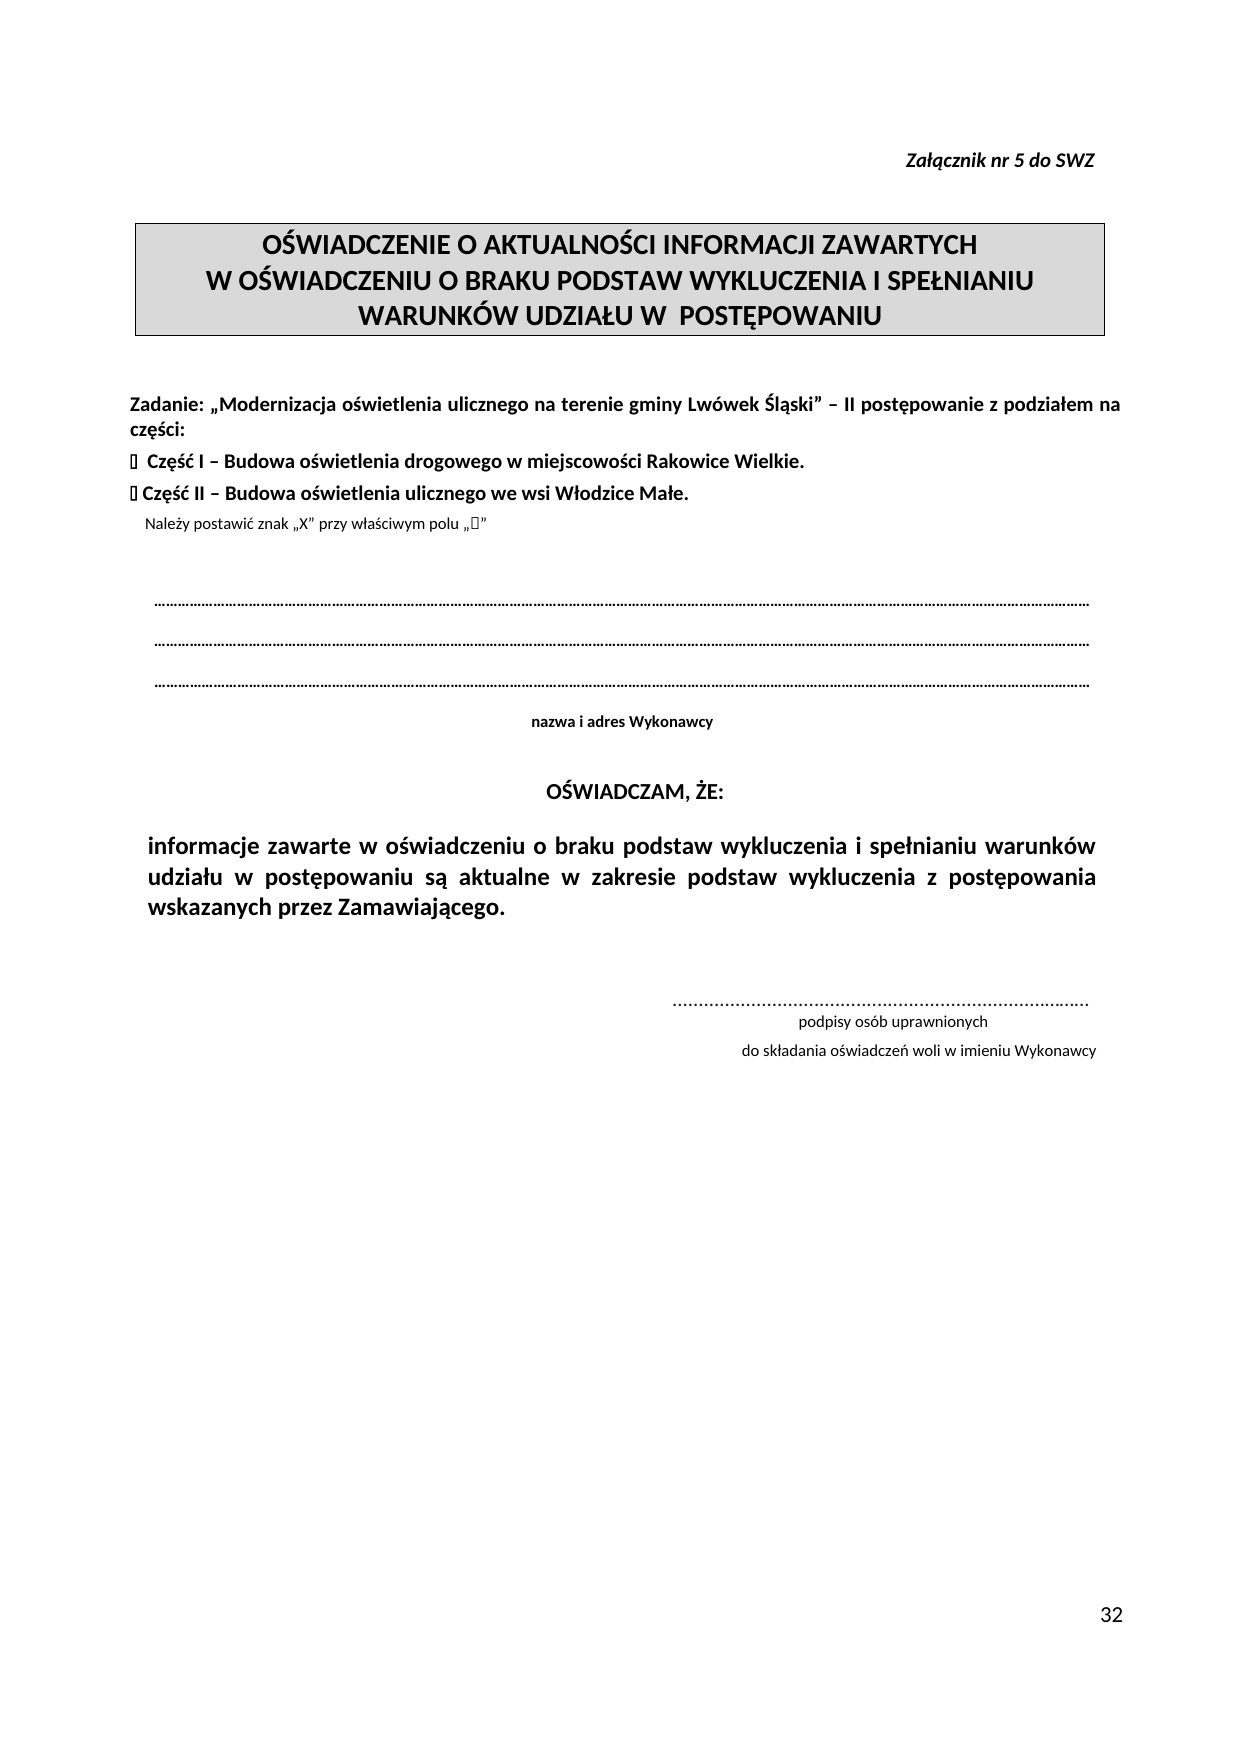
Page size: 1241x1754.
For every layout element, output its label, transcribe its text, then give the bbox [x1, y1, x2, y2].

text Załącznik nr 5 do SWZ [86, 147, 1096, 173]
text .......................................................................……... [148, 986, 1123, 1012]
list OŚWIADCZAM, ŻE: [148, 777, 1123, 805]
text Należy postawić znak „X” przy właściwym polu „” [86, 511, 1123, 534]
text informacje zawarte w oświadczeniu o braku podstaw wykluczenia i spełnianiu warunków udziału w postępowaniu są aktualne w zakresie podstaw wykluczenia z postępowania wskazanych przez Zamawiającego. [148, 830, 1097, 922]
text Część I – Budowa oświetlenia drogowego w miejscowości Rakowice Wielkie. [130, 448, 1097, 474]
text ………………………………………………………………………………………………………………………………………………………………………………………………………………… [150, 630, 1094, 651]
text podpisy osób uprawnionych [686, 1012, 1123, 1032]
text ………………………………………………………………………………………………………………………………………………………………………………………………………………… nazwa i adres Wykonawcy [150, 671, 1095, 732]
text ………………………………………………………………………………………………………………………………………………………………………………………………………………… [150, 590, 1094, 610]
text do składania oświadczeń woli w imieniu Wykonawcy [86, 1036, 1096, 1061]
text Zadanie: „Modernizacja oświetlenia ulicznego na terenie gminy Lwówek Śląski” – II postępowanie z podziałem na części: [130, 391, 1123, 442]
text Część II – Budowa oświetlenia ulicznego we wsi Włodzice Małe. [130, 480, 1097, 505]
